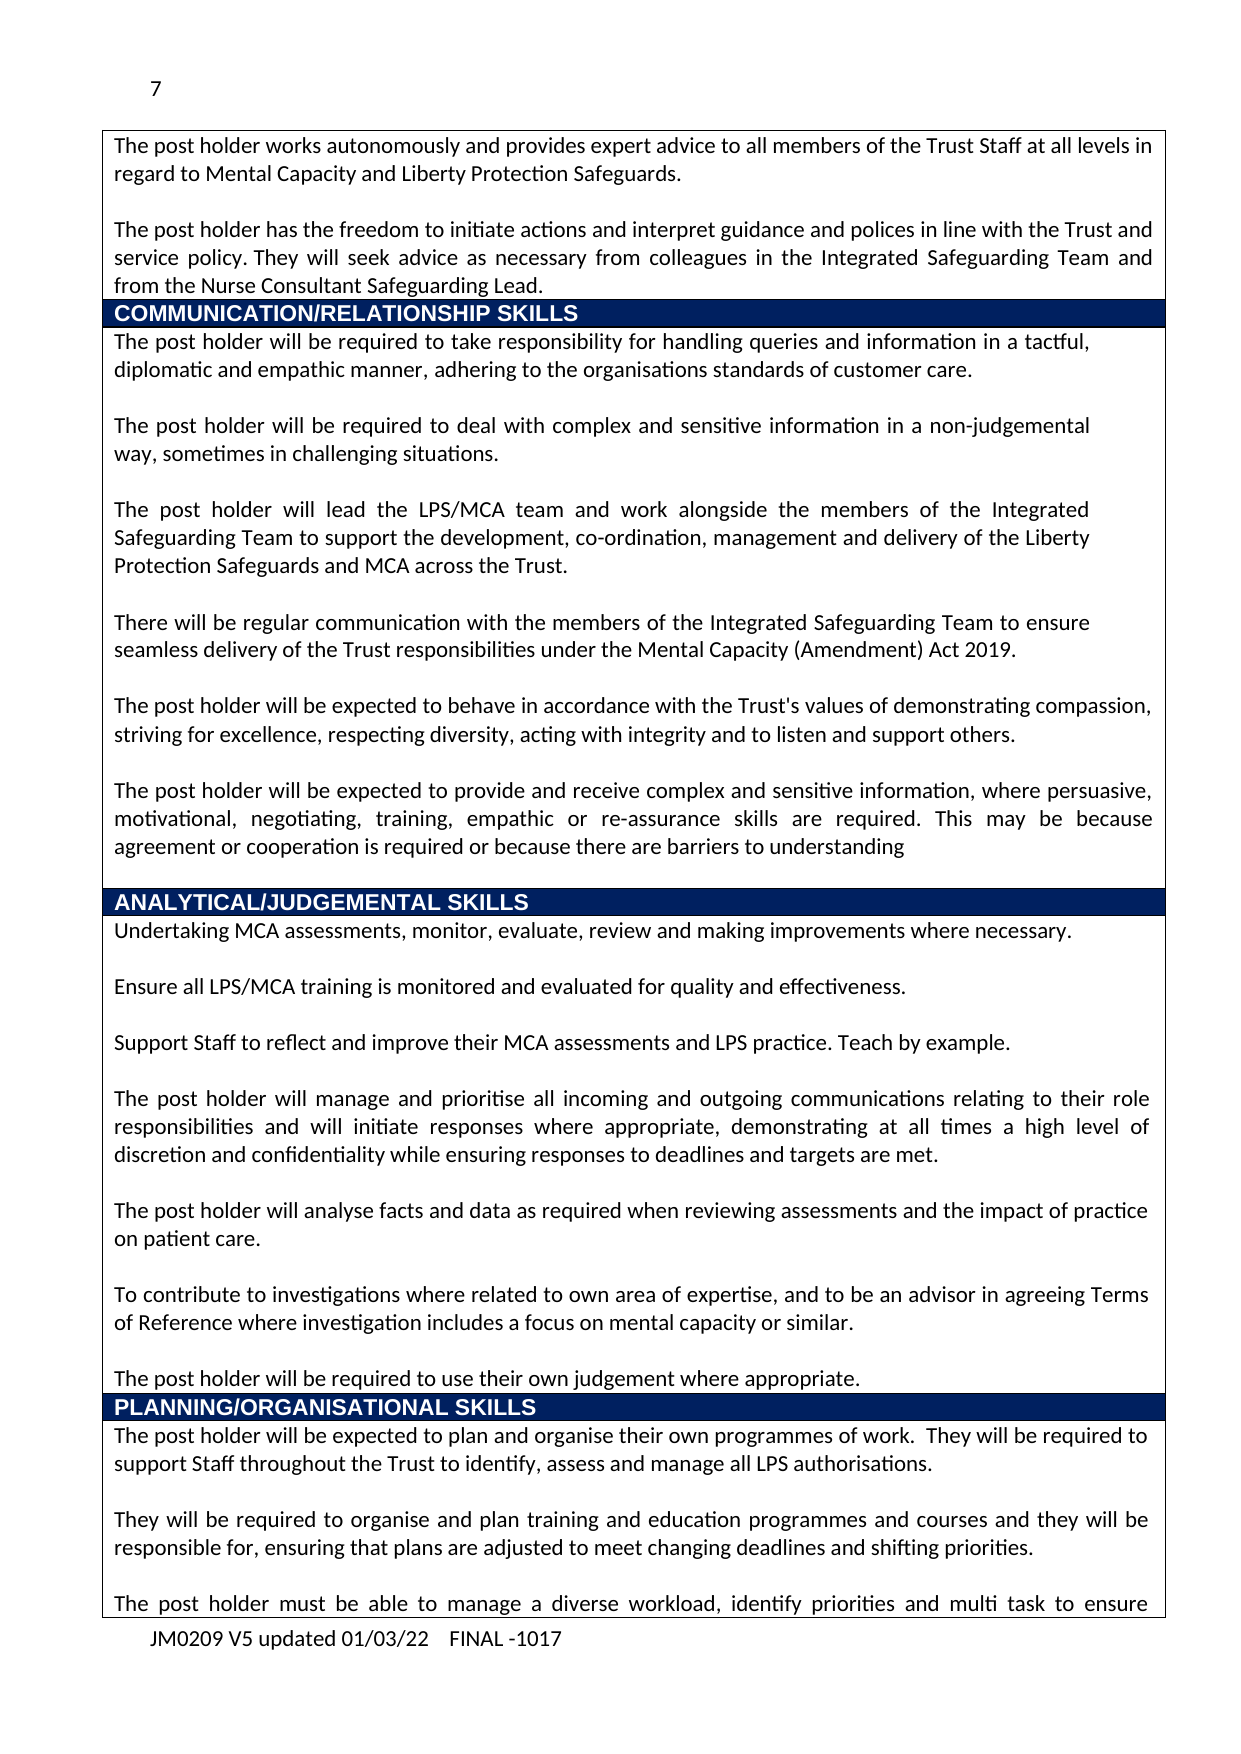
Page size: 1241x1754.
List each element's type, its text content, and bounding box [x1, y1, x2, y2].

table_cell The post holder will be required to take responsibility for handling queries and information in a tactful, diplomatic and empathic manner, adhering to the organisations standards of customer care. The post holder will be required to deal with complex and sensitive information in a non-judgemental way, sometimes in challenging situations. The post holder will lead the LPS/MCA team and work alongside the members of the Integrated Safeguarding Team to support the development, co-ordination, management and delivery of the Liberty Protection Safeguards and MCA across the Trust. There will be regular communication with the members of the Integrated Safeguarding Team to ensure seamless delivery of the Trust responsibilities under the Mental Capacity (Amendment) Act 2019. The post holder will be expected to behave in accordance with the Trust's values of demonstrating compassion, striving for excellence, respecting diversity, acting with integrity and to listen and support others. The post holder will be expected to provide and receive complex and sensitive information, where persuasive, motivational, negotiating, training, empathic or re-assurance skills are required. This may be because agreement or cooperation is required or because there are barriers to understanding [103, 328, 1165, 888]
table_cell COMMUNICATION/RELATIONSHIP SKILLS [103, 300, 1165, 326]
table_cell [103, 131, 1165, 299]
table_cell PLANNING/ORGANISATIONAL SKILLS [103, 1394, 1165, 1420]
table_cell Undertaking MCA assessments, monitor, evaluate, review and making improvements where necessary. Ensure all LPS/MCA training is monitored and evaluated for quality and effectiveness. Support Staff to reflect and improve their MCA assessments and LPS practice. Teach by example. The post holder will manage and prioritise all incoming and outgoing communications relating to their role responsibilities and will initiate responses where appropriate, demonstrating at all times a high level of discretion and confidentiality while ensuring responses to deadlines and targets are met. The post holder will analyse facts and data as required when reviewing assessments and the impact of practice on patient care. To contribute to investigations where related to own area of expertise, and to be an advisor in agreeing Terms of Reference where investigation includes a focus on mental capacity or similar. The post holder will be required to use their own judgement where appropriate. [103, 916, 1165, 1393]
table_cell ANALYTICAL/JUDGEMENTAL SKILLS [103, 889, 1165, 915]
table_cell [103, 1421, 1165, 1617]
